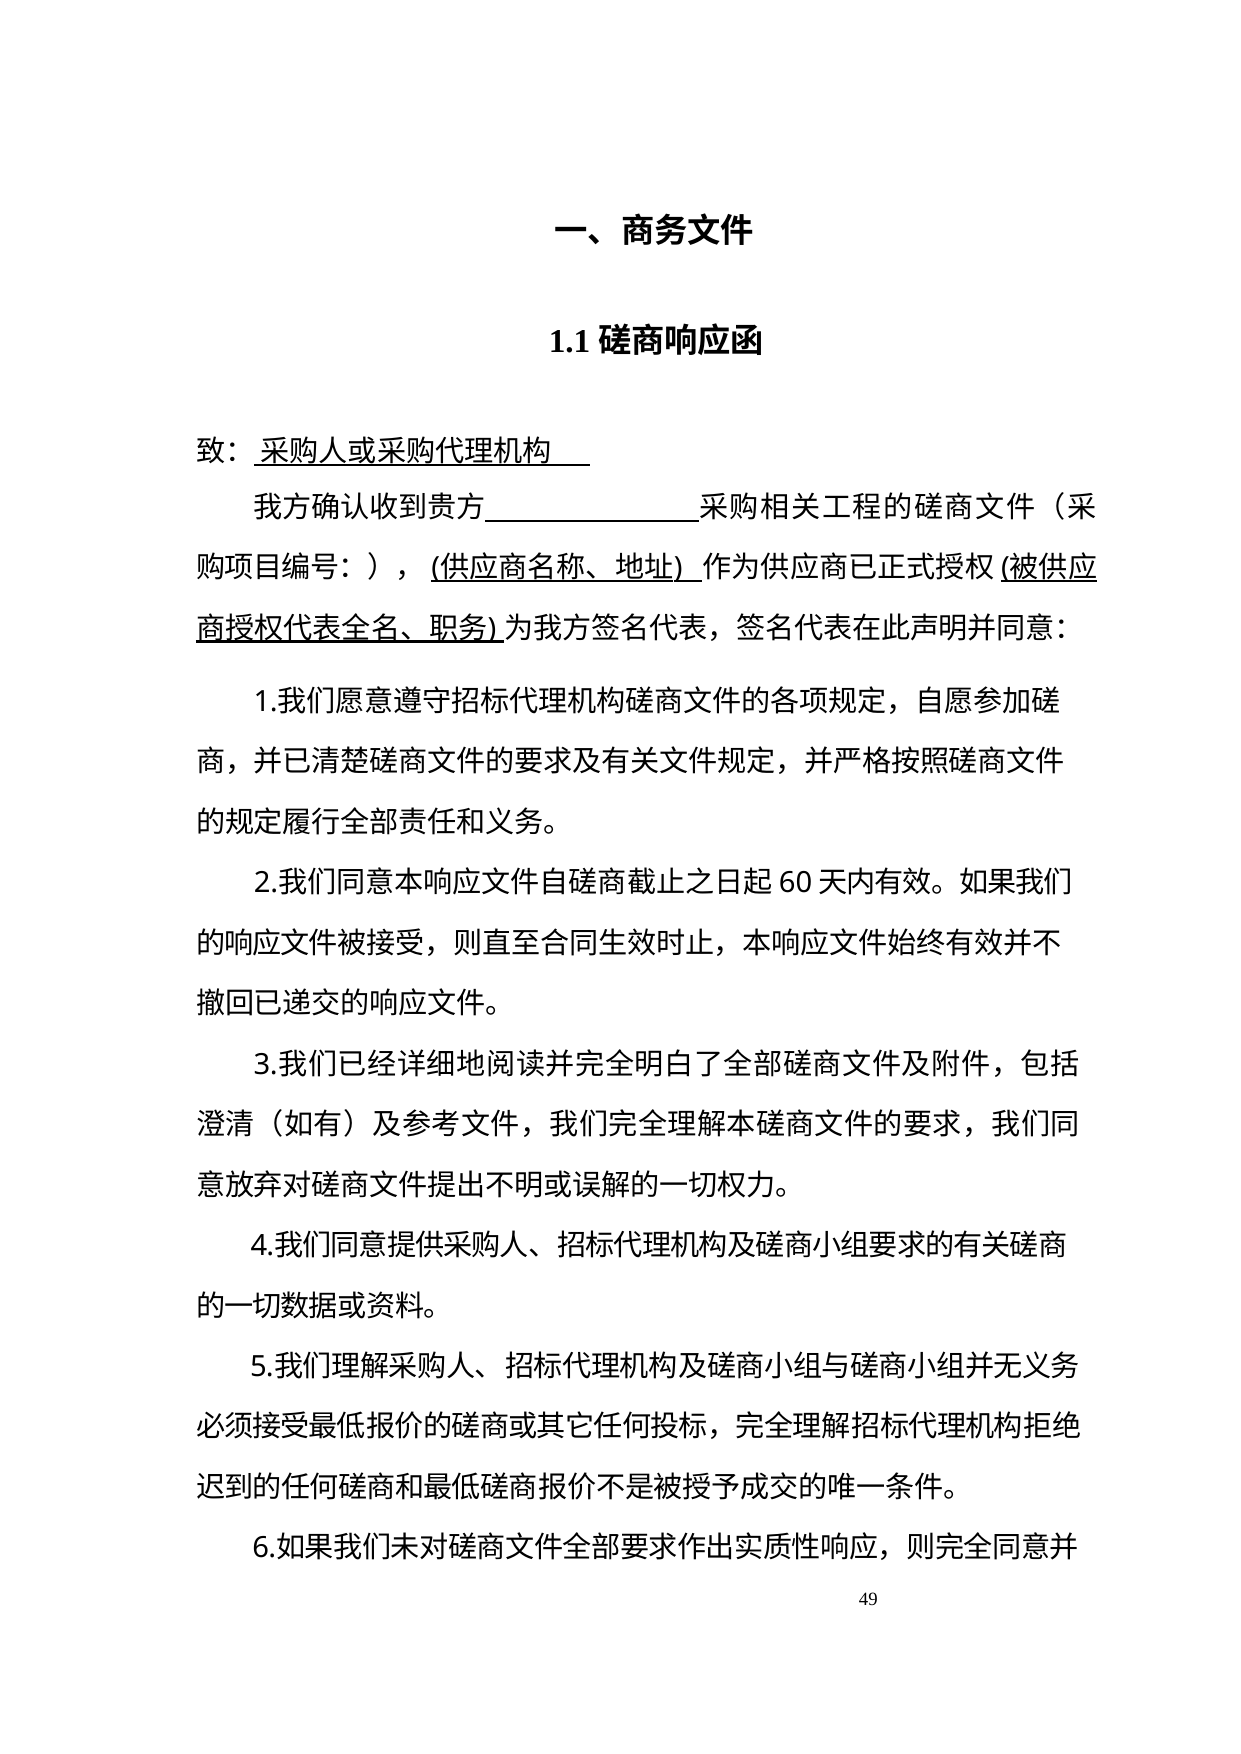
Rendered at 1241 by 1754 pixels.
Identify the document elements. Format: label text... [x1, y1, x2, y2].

list 5.我们理解采购人、招标代理机构及磋商小组与磋商小组并无义务必须接受最低报价的磋商或其它任何投标，完全理解招标代理机构拒绝迟到的任何磋商和最低磋商报价不是被授予成交的唯一条件。 [196, 1342, 1081, 1506]
text 致： 采购人或采购代理机构 [196, 427, 1159, 469]
list 1.我们愿意遵守招标代理机构磋商文件的各项规定，自愿参加磋商，并已清楚磋商文件的要求及有关文件规定，并严格按照磋商文件的规定履行全部责任和义务。 [196, 677, 1081, 841]
list 4.我们同意提供采购人、招标代理机构及磋商小组要求的有关磋商的一切数据或资料。 [196, 1222, 1081, 1324]
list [196, 1524, 1081, 1566]
list 3.我们已经详细地阅读并完全明白了全部磋商文件及附件，包括澄清（如有）及参考文件，我们完全理解本磋商文件的要求，我们同意放弃对磋商文件提出不明或误解的一切权力。 [196, 1040, 1081, 1203]
list 2.我们同意本响应文件自磋商截止之日起 60天内有效。如果我们的响应文件被接受，则直至合同生效时止，本响应文件始终有效并不撤回已递交的响应文件。 [196, 859, 1081, 1022]
text 我方确认收到贵方 采购相关工程的磋商文件（采购项目编号：）， (供应商名称、地址) 作为供应商已正式授权 (被供应商授权代表全名、职务) 为我方签名代表，签名代表在此声明并同意： [196, 483, 1097, 647]
subtitle 1.1 磋商响应函 [196, 313, 1092, 362]
text 一、商务文件 [196, 204, 1112, 252]
